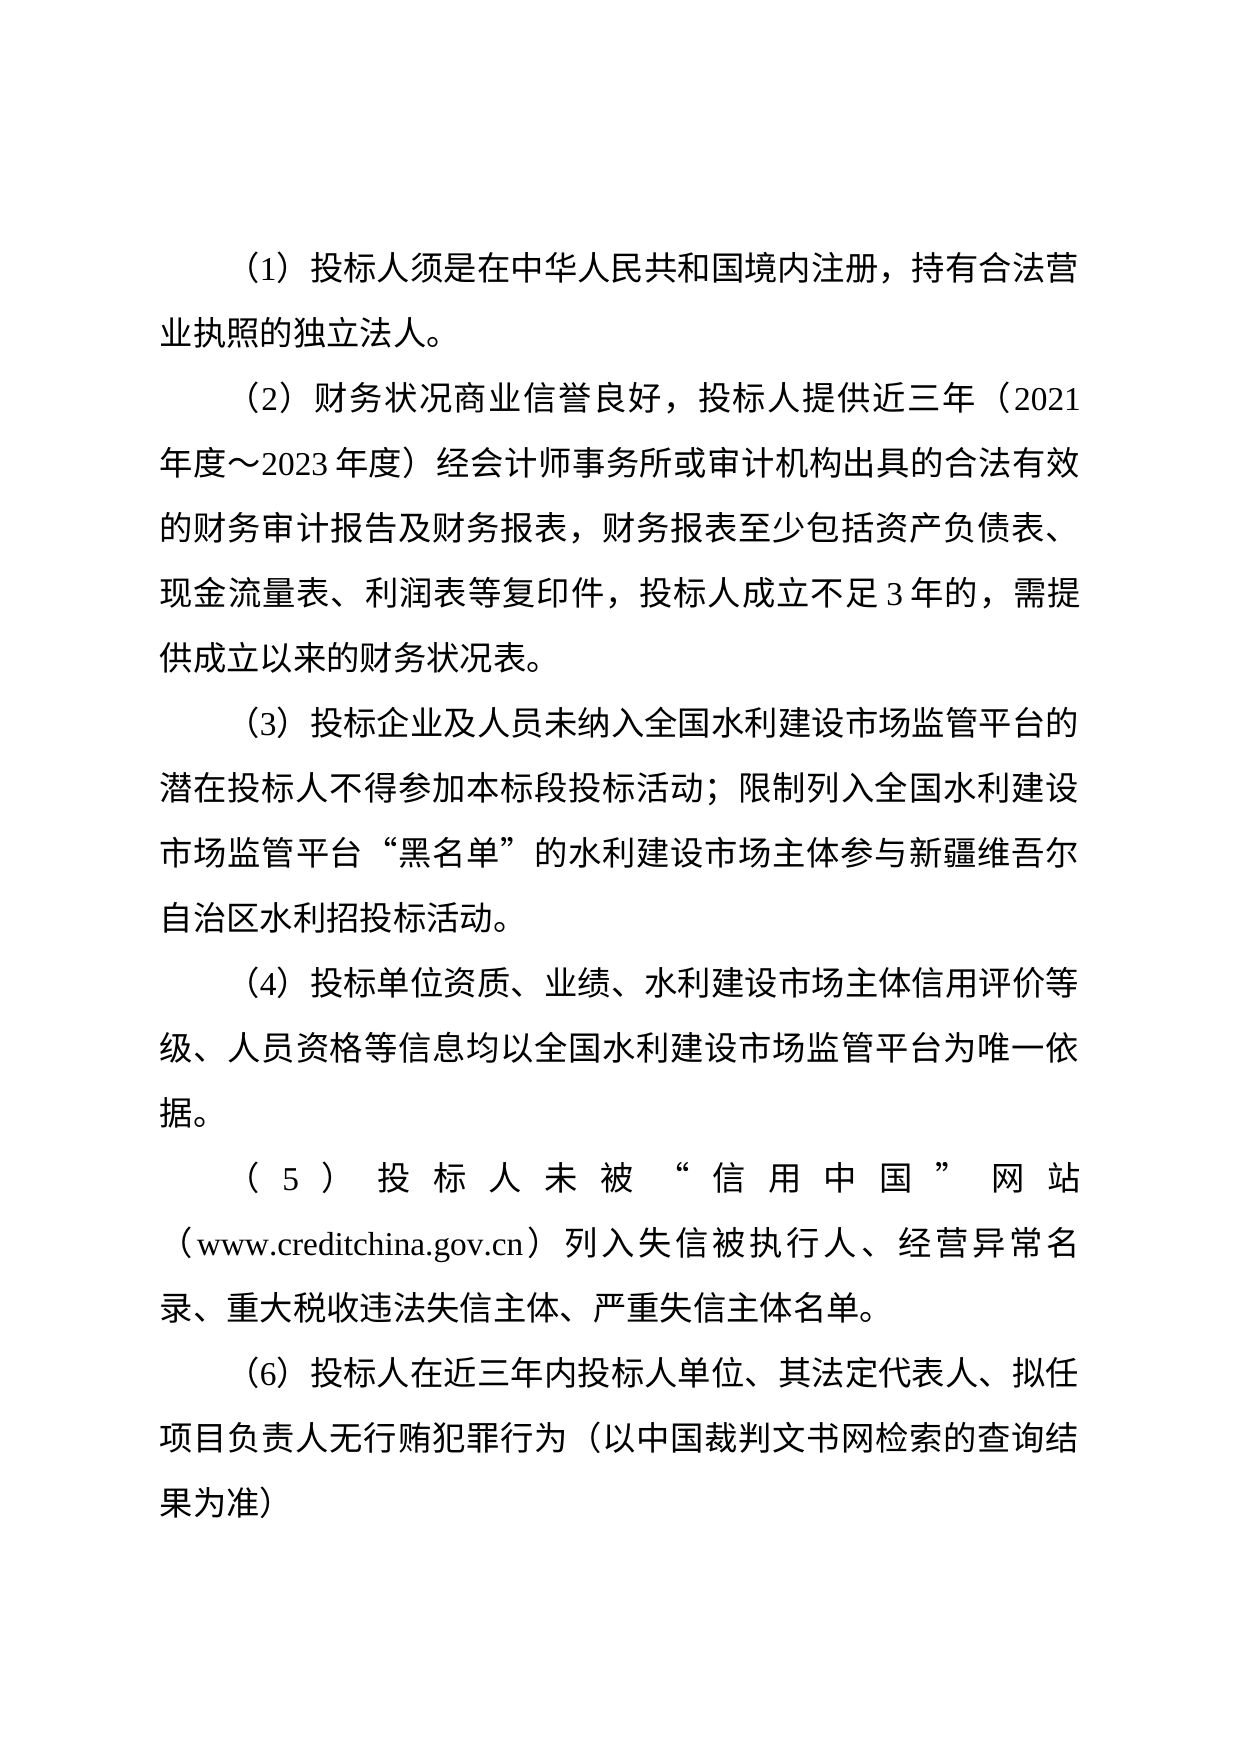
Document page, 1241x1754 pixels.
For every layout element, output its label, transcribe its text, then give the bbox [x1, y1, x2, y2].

text （1）投标人须是在中华人民共和国境内注册，持有合法营业执照的独立法人。 [159, 233, 1081, 363]
text （2）财务状况商业信誉良好，投标人提供近三年（2021年度～2023年度）经会计师事务所或审计机构出具的合法有效的财务审计报告及财务报表，财务报表至少包括资产负债表、现金流量表、利润表等复印件，投标人成立不足3年的，需提供成立以来的财务状况表。 [159, 363, 1081, 688]
text （6）投标人在近三年内投标人单位、其法定代表人、拟任项目负责人无行贿犯罪行为（以中国裁判文书网检索的查询结果为准） [159, 1338, 1081, 1533]
text （4）投标单位资质、业绩、水利建设市场主体信用评价等级、人员资格等信息均以全国水利建设市场监管平台为唯一依据。 [159, 948, 1081, 1143]
text （5）投标人未被“信用中国”网站（www.creditchina.gov.cn）列入失信被执行人、经营异常名录、重大税收违法失信主体、严重失信主体名单。 [159, 1143, 1081, 1338]
text （3）投标企业及人员未纳入全国水利建设市场监管平台的潜在投标人不得参加本标段投标活动；限制列入全国水利建设市场监管平台“黑名单”的水利建设市场主体参与新疆维吾尔自治区水利招投标活动。 [159, 688, 1081, 948]
